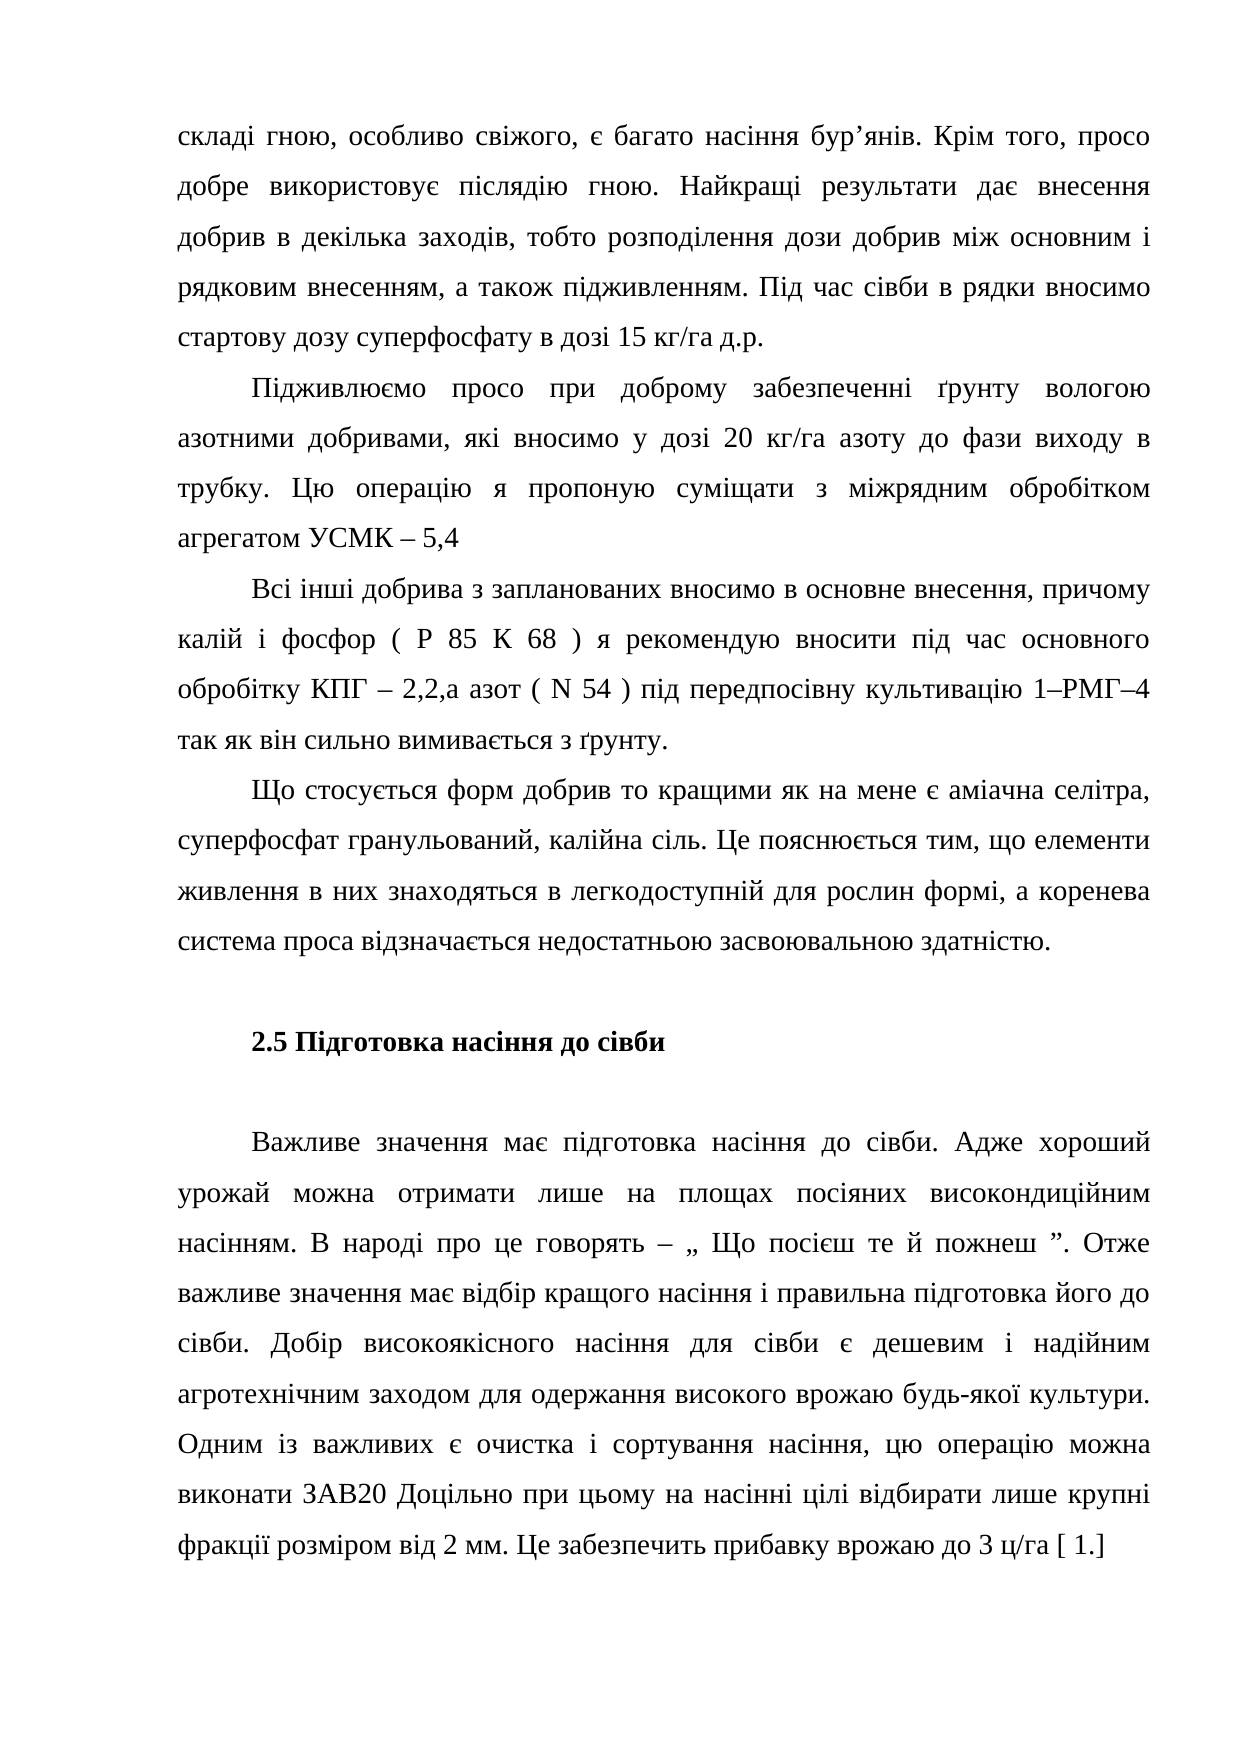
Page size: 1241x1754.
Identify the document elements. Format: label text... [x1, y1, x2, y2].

text Що стосується форм добрив то кращими як на мене є аміачна селітра, суперфосфат гранульований, калійна сіль. Це пояснюється тим, що елементи живлення в них знаходяться в легкодоступній для рослин формі, а коренева система проса відзначається недостатньою засвоювальною здатністю. [177, 772, 1152, 957]
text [177, 118, 1152, 353]
text Всі інші добрива з запланованих вносимо в основне внесення, причому калій і фосфор ( Р 85 К 68 ) я рекомендую вносити під час основного обробітку КПГ – 2,2,а азот ( N 54 ) під передпосівну культивацію 1–РМГ–4 так як він сильно вимивається з ґрунту. [177, 571, 1152, 755]
text Важливе значення має підготовка насіння до сівби. Адже хороший урожай можна отримати лише на площах посіяних високондиційним насінням. В народі про це говорять – „ Що посієш те й пожнеш ”. Отже важливе значення має відбір кращого насіння і правильна підготовка його до сівби. Добір високоякісного насіння для сівби є дешевим і надійним агротехнічним заходом для одержання високого врожаю будь-якої культури. Одним із важливих є очистка і сортування насіння, цю операцію можна виконати ЗАВ20 Доцільно при цьому на насінні цілі відбирати лише крупні фракції розміром від 2 мм. Це забезпечить прибавку врожаю до 3 ц/га [ 1.] [177, 1124, 1152, 1560]
text 2.5 Підготовка насіння до сівби [177, 1024, 1152, 1057]
text Підживлюємо просо при доброму забезпеченні ґрунту вологою азотними добривами, які вносимо у дозі 20 кг/га азоту до фази виходу в трубку. Цю операцію я пропоную суміщати з міжрядним обробітком агрегатом УСМК – 5,4 [177, 370, 1152, 554]
